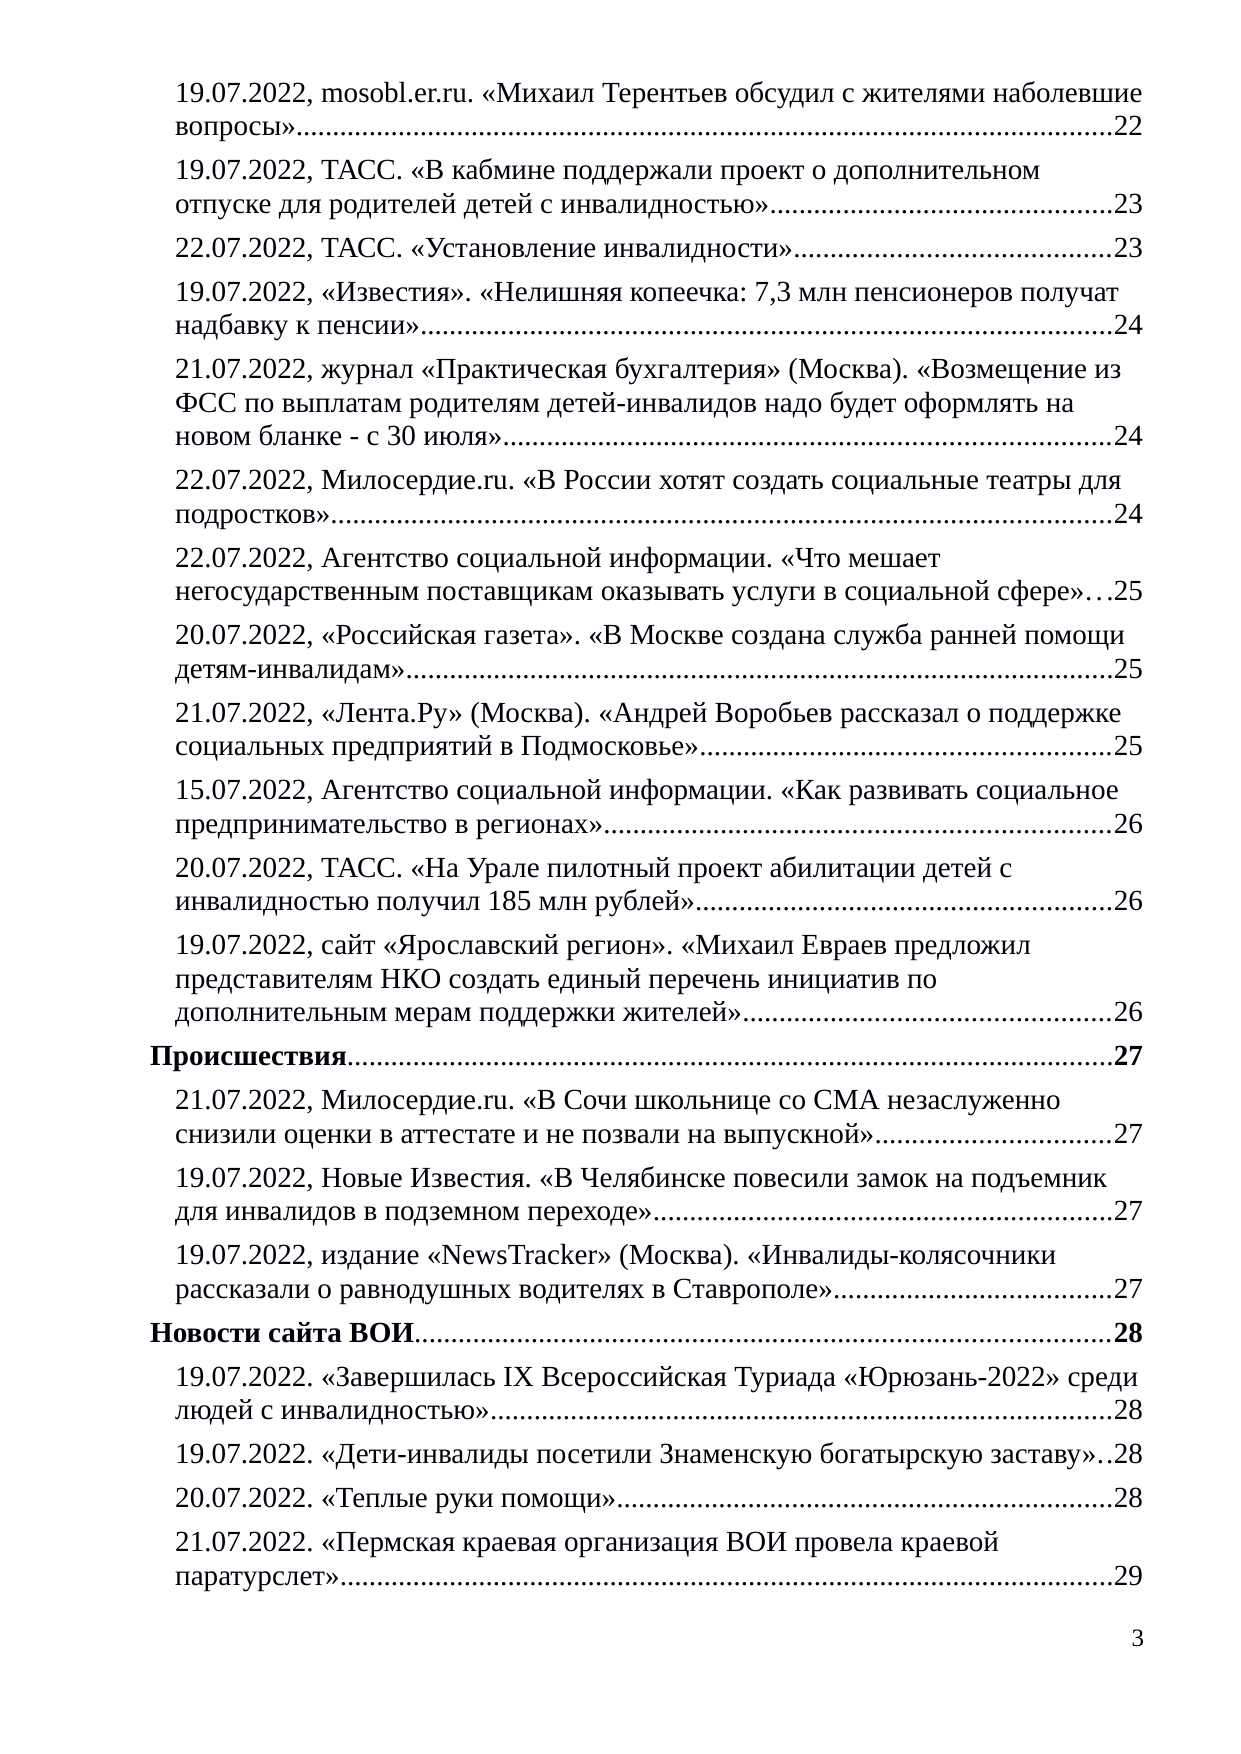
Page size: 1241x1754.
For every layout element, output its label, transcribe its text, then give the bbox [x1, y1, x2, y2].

text 20.07.2022, «Российская газета». «В Москве создана служба ранней помощи детям-инвалидам» 25 [175, 617, 1144, 684]
text 15.07.2022, Агентство социальной информации. «Как развивать социальное предпринимательство в регионах» 26 [175, 772, 1144, 839]
text 21.07.2022, журнал «Практическая бухгалтерия» (Москва). «Возмещение из ФСС по выплатам родителям детей-инвалидов надо будет оформлять на новом бланке - с 30 июля» 24 [175, 351, 1144, 452]
text 22.07.2022, ТАСС. «Установление инвалидности» 23 [175, 230, 1144, 263]
text 19.07.2022, Новые Известия. «В Челябинске повесили замок на подъемник для инвалидов в подземном переходе» 27 [175, 1160, 1144, 1227]
text Происшествия 27 [150, 1038, 1144, 1072]
text 22.07.2022, Агентство социальной информации. «Что мешает негосударственным поставщикам оказывать услуги в социальной сфере» 25 [175, 540, 1144, 607]
text 21.07.2022, «Лента.Ру» (Москва). «Андрей Воробьев рассказал о поддержке социальных предприятий в Подмосковье» 25 [175, 695, 1144, 762]
text 19.07.2022, mosobl.er.ru. «Михаил Терентьев обсудил с жителями наболевшие вопросы» 22 [175, 75, 1144, 142]
text 21.07.2022, Милосердие.ru. «В Сочи школьнице со СМА незаслуженно снизили оценки в аттестате и не позвали на выпускной» 27 [175, 1082, 1144, 1149]
text 19.07.2022, издание «NewsTracker» (Москва). «Инвалиды-колясочники рассказали о равнодушных водителях в Ставрополе» 27 [175, 1237, 1144, 1304]
text 19.07.2022, «Известия». «Нелишняя копеечка: 7,3 млн пенсионеров получат надбавку к пенсии» 24 [175, 274, 1144, 341]
text Новости сайта ВОИ 28 [150, 1315, 1144, 1348]
text 22.07.2022, Милосердие.ru. «В России хотят создать социальные театры для подростков» 24 [175, 462, 1144, 529]
text 19.07.2022. «Дети-инвалиды посетили Знаменскую богатырскую заставу» 28 [175, 1436, 1144, 1470]
text 20.07.2022, ТАСС. «На Урале пилотный проект абилитации детей с инвалидностью получил 185 млн рублей» 26 [175, 850, 1144, 917]
text 19.07.2022. «Завершилась IХ Всероссийская Туриада «Юрюзань-2022» среди людей с инвалидностью» 28 [175, 1359, 1144, 1426]
text 21.07.2022. «Пермская краевая организация ВОИ провела краевой паратурслет» 29 [175, 1524, 1144, 1591]
text 20.07.2022. «Теплые руки помощи» 28 [175, 1480, 1144, 1514]
text 19.07.2022, ТАСС. «В кабмине поддержали проект о дополнительном отпуске для родителей детей с инвалидностью» 23 [175, 152, 1144, 219]
text 19.07.2022, сайт «Ярославский регион». «Михаил Евраев предложил представителям НКО создать единый перечень инициатив по дополнительным мерам поддержки жителей» 26 [175, 927, 1144, 1028]
